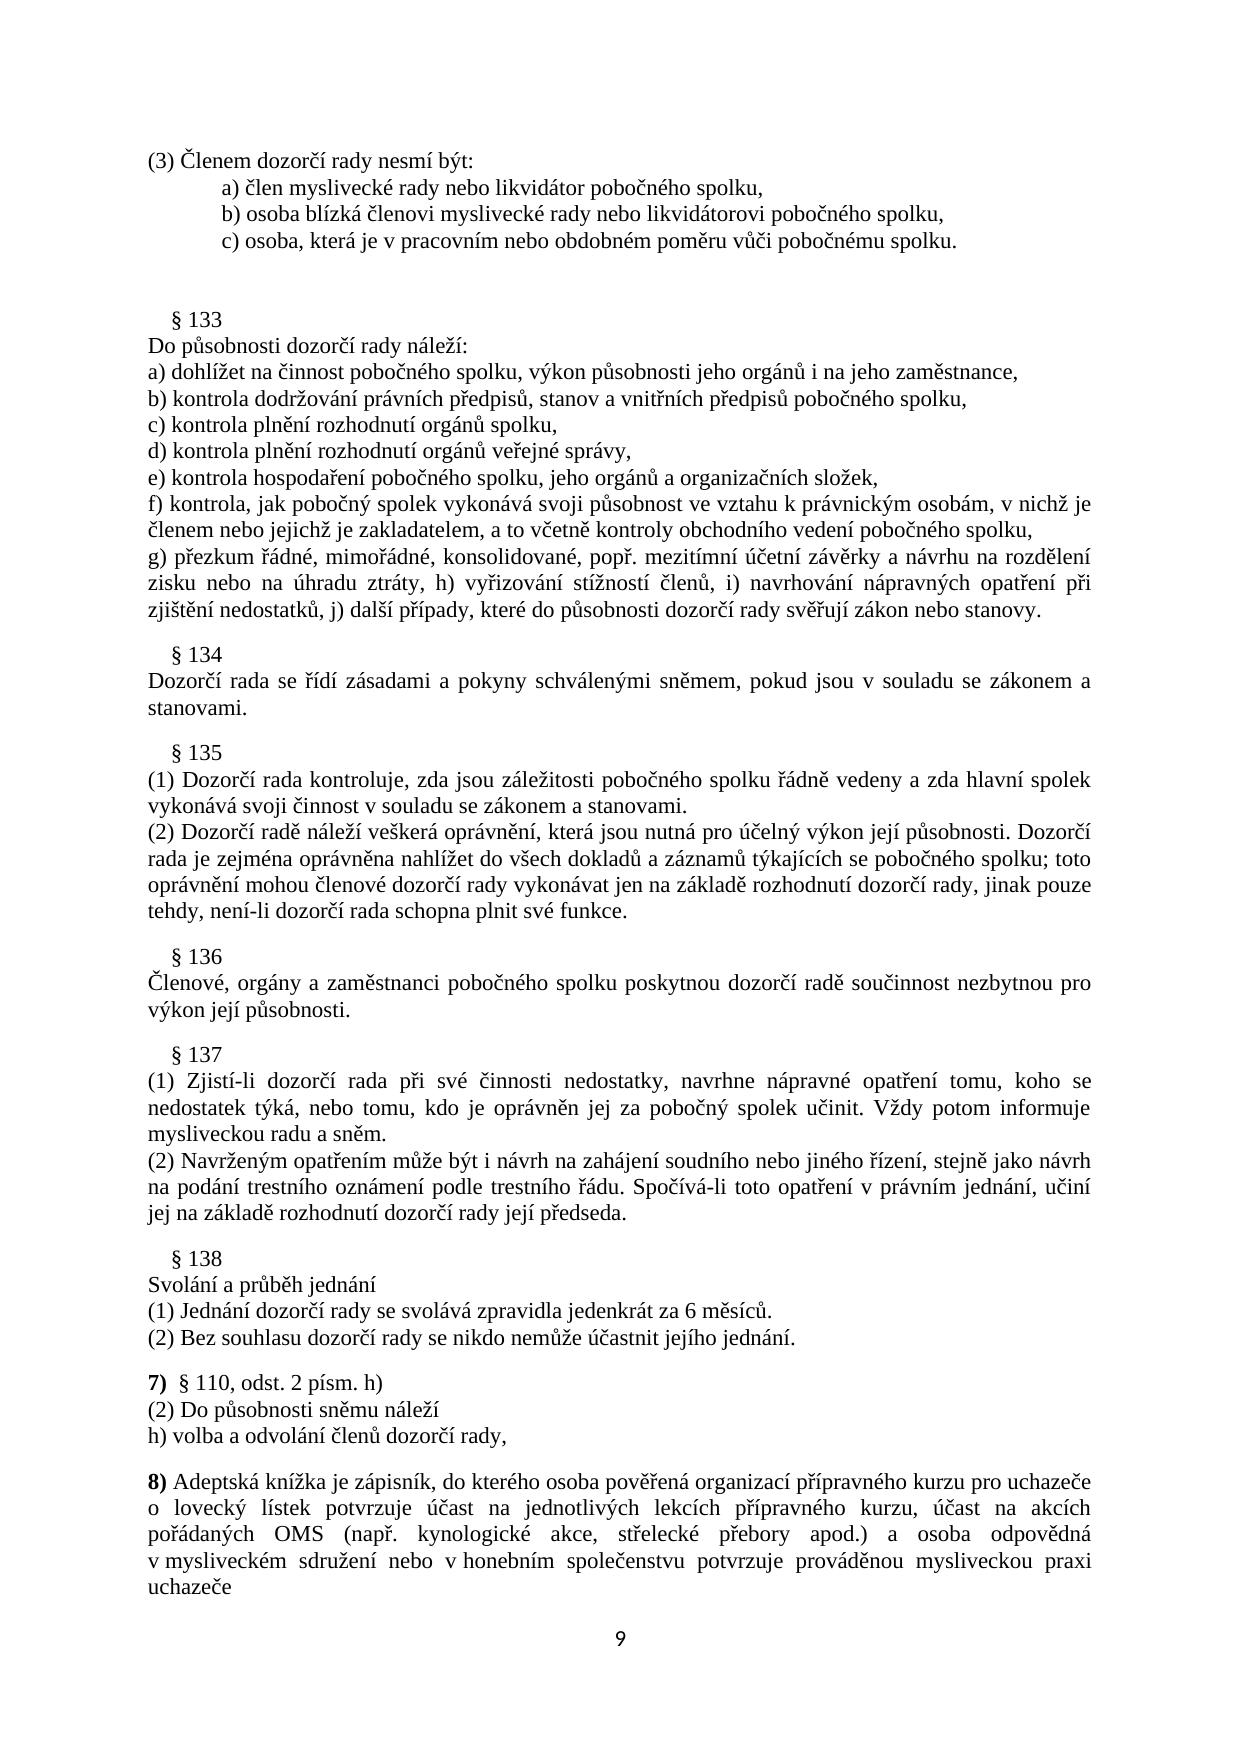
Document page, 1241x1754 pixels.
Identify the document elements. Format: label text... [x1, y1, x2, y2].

text c) kontrola plnění rozhodnutí orgánů spolku, [148, 411, 1093, 437]
text d) kontrola plnění rozhodnutí orgánů veřejné správy, [148, 437, 1093, 464]
text c) osoba, která je v pracovním nebo obdobném poměru vůči pobočnému spolku. [148, 227, 1093, 253]
text (2) Navrženým opatřením může být i návrh na zahájení soudního nebo jiného řízení, stejně jako návrh na podání trestního oznámení podle trestního řádu. Spočívá-li toto opatření v právním jednání, učiní jej na základě rozhodnutí dozorčí rady její předseda. [148, 1147, 1093, 1226]
text § 133 [148, 306, 1093, 332]
text § 138 [148, 1245, 1093, 1271]
text (2) Do působnosti sněmu náleží [148, 1396, 1093, 1422]
text g) přezkum řádné, mimořádné, konsolidované, popř. mezitímní účetní závěrky a návrhu na rozdělení zisku nebo na úhradu ztráty, h) vyřizování stížností členů, i) navrhování nápravných opatření při zjištění nedostatků, j) další případy, které do působnosti dozorčí rady svěřují zákon nebo stanovy. [148, 543, 1093, 622]
text 8) Adeptská knížka je zápisník, do kterého osoba pověřená organizací přípravného kurzu pro uchazeče o lovecký lístek potvrzuje účast na jednotlivých lekcích přípravného kurzu, účast na akcích pořádaných OMS (např. kynologické akce, střelecké přebory apod.) a osoba odpovědná v mysliveckém sdružení nebo v honebním společenstvu potvrzuje prováděnou mysliveckou praxi uchazeče [148, 1468, 1093, 1599]
text (2) Bez souhlasu dozorčí rady se nikdo nemůže účastnit jejího jednání. [148, 1324, 1093, 1350]
text Členové, orgány a zaměstnanci pobočného spolku poskytnou dozorčí radě součinnost nezbytnou pro výkon její působnosti. [148, 969, 1093, 1022]
text b) kontrola dodržování právních předpisů, stanov a vnitřních předpisů pobočného spolku, [148, 385, 1093, 411]
text f) kontrola, jak pobočný spolek vykonává svoji působnost ve vztahu k právnickým osobám, v nichž je členem nebo jejichž je zakladatelem, a to včetně kontroly obchodního vedení pobočného spolku, [148, 490, 1093, 543]
text (3) Členem dozorčí rady nesmí být: [148, 148, 1093, 174]
text Dozorčí rada se řídí zásadami a pokyny schválenými sněmem, pokud jsou v souladu se zákonem a stanovami. [148, 667, 1093, 720]
text e) kontrola hospodaření pobočného spolku, jeho orgánů a organizačních složek, [148, 464, 1093, 490]
text (2) Dozorčí radě náleží veškerá oprávnění, která jsou nutná pro účelný výkon její působnosti. Dozorčí rada je zejména oprávněna nahlížet do všech dokladů a záznamů týkajících se pobočného spolku; toto oprávnění mohou členové dozorčí rady vykonávat jen na základě rozhodnutí dozorčí rady, jinak pouze tehdy, není-li dozorčí rada schopna plnit své funkce. [148, 818, 1093, 924]
text § 136 [148, 943, 1093, 969]
text § 134 [148, 641, 1093, 667]
text § 137 [148, 1041, 1093, 1068]
text § 135 [148, 739, 1093, 766]
text (1) Dozorčí rada kontroluje, zda jsou záležitosti pobočného spolku řádně vedeny a zda hlavní spolek vykonává svoji činnost v souladu se zákonem a stanovami. [148, 766, 1093, 818]
text 7) § 110, odst. 2 písm. h) [148, 1369, 1093, 1396]
text a) člen myslivecké rady nebo likvidátor pobočného spolku, [148, 174, 1093, 200]
text Svolání a průběh jednání [148, 1271, 1093, 1298]
text b) osoba blízká členovi myslivecké rady nebo likvidátorovi pobočného spolku, [148, 200, 1093, 227]
text Do působnosti dozorčí rady náleží: [148, 332, 1093, 358]
text (1) Zjistí-li dozorčí rada při své činnosti nedostatky, navrhne nápravné opatření tomu, koho se nedostatek týká, nebo tomu, kdo je oprávněn jej za pobočný spolek učinit. Vždy potom informuje mysliveckou radu a sněm. [148, 1068, 1093, 1147]
text a) dohlížet na činnost pobočného spolku, výkon působnosti jeho orgánů i na jeho zaměstnance, [148, 358, 1093, 385]
text (1) Jednání dozorčí rady se svolává zpravidla jedenkrát za 6 měsíců. [148, 1298, 1093, 1324]
text h) volba a odvolání členů dozorčí rady, [148, 1422, 1093, 1448]
